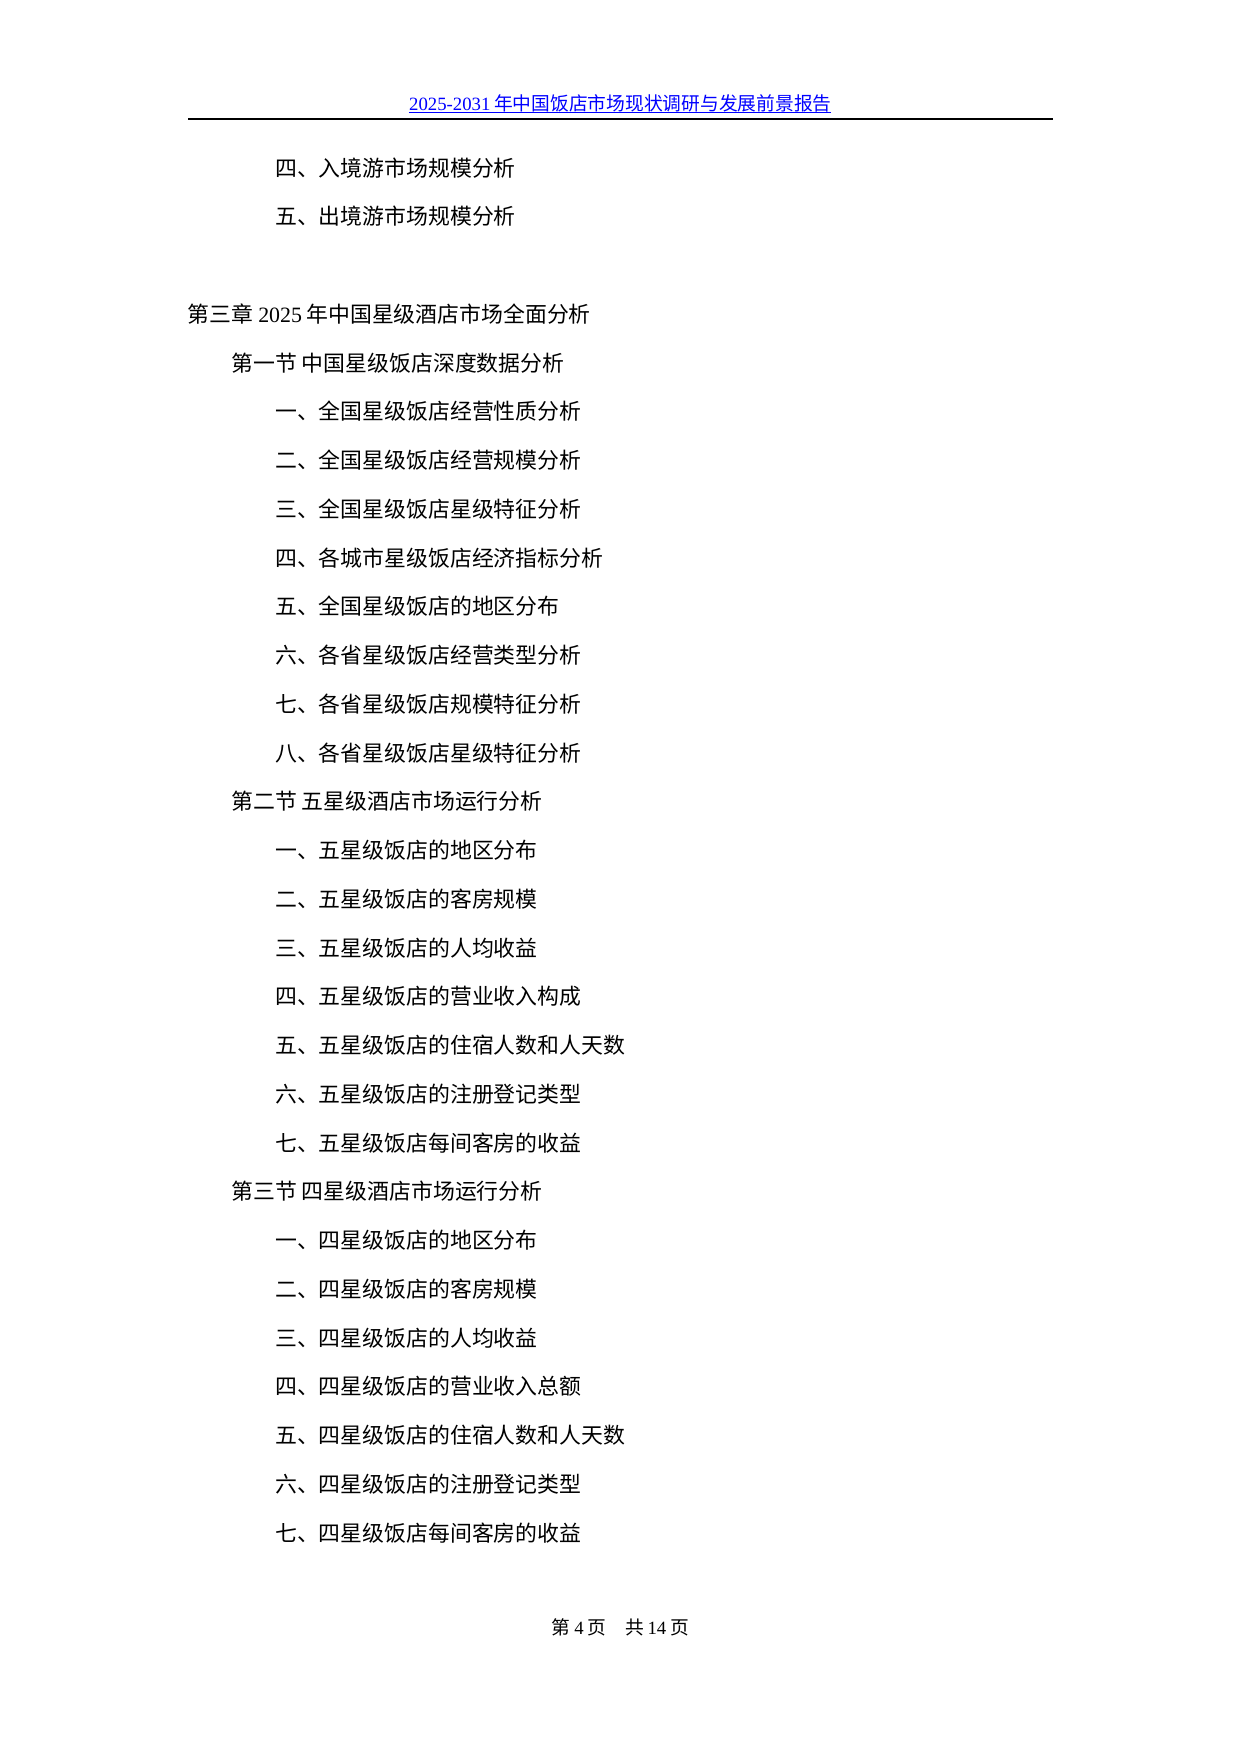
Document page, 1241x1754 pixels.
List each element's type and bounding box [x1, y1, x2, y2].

text [187, 150, 1053, 1548]
